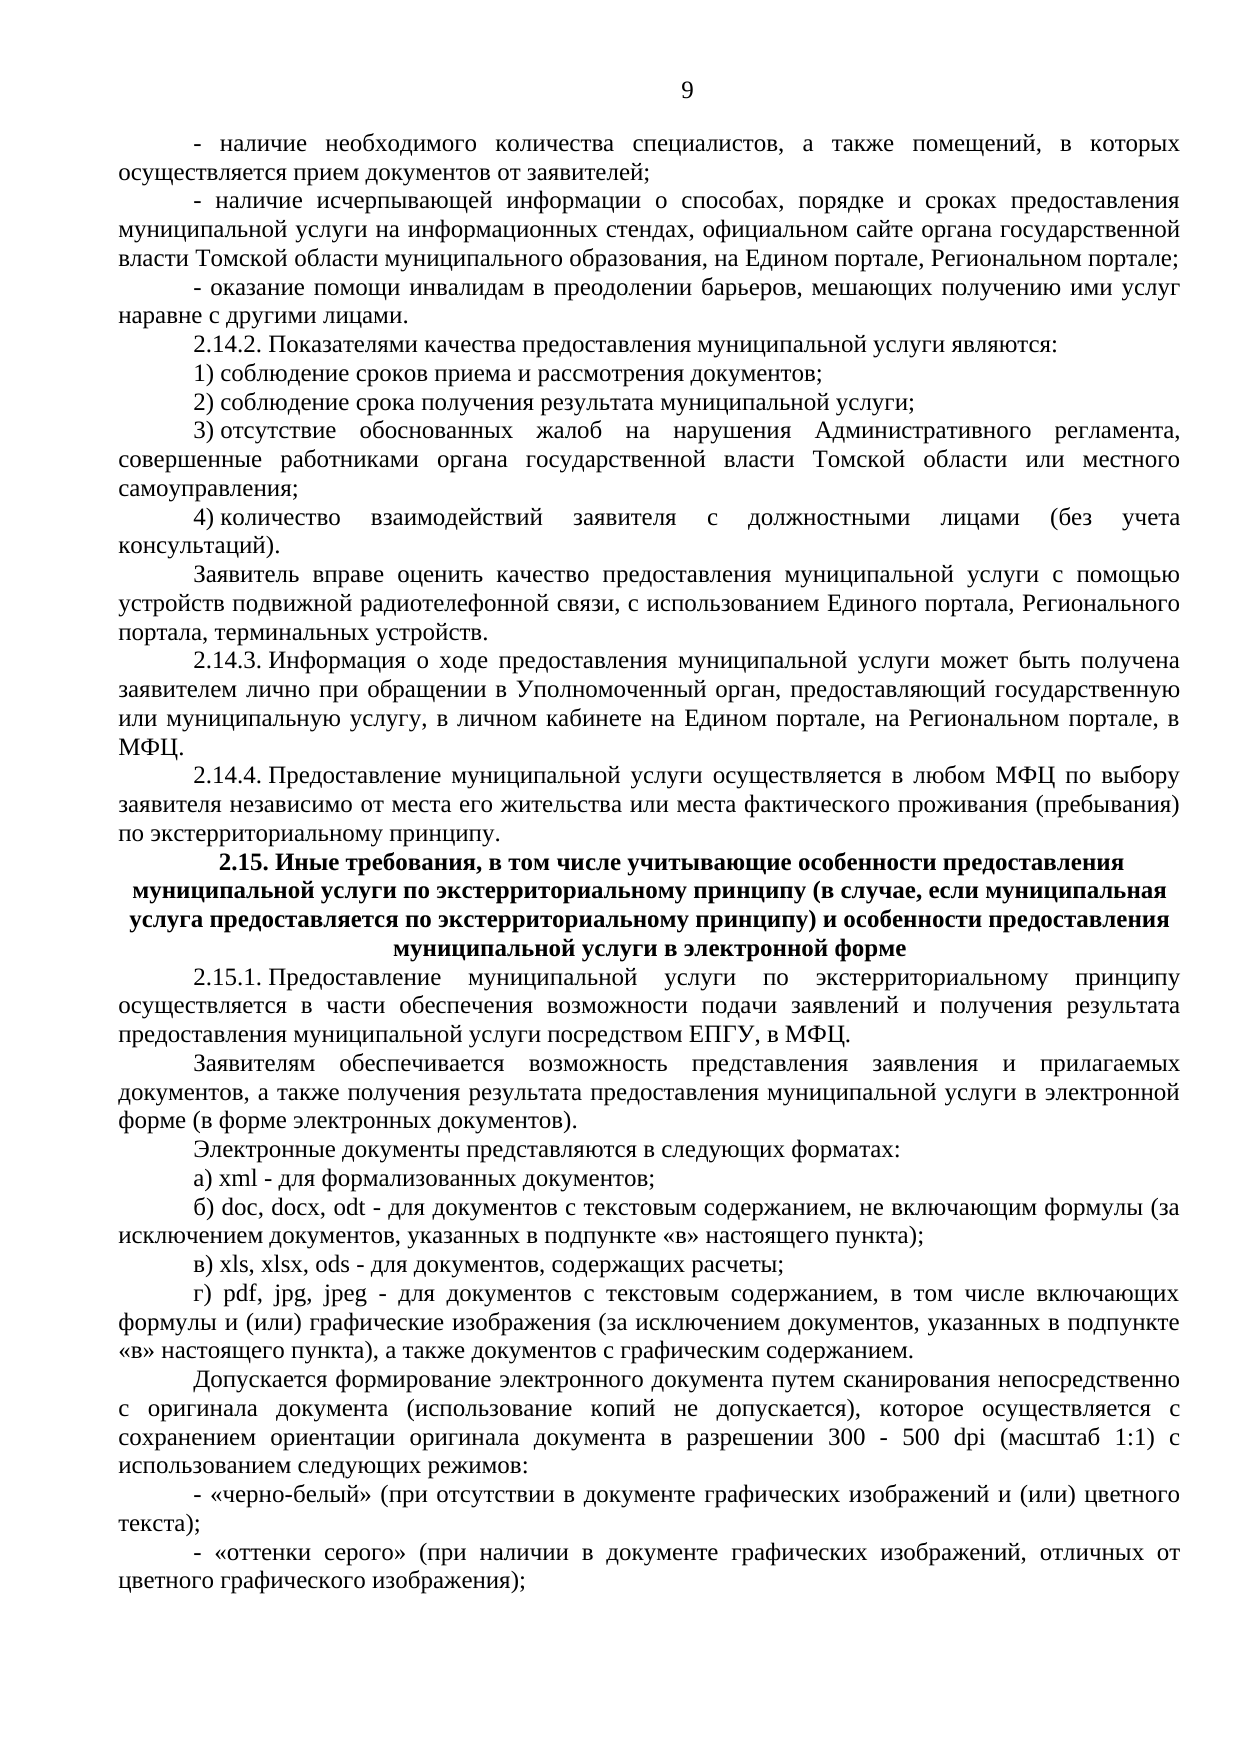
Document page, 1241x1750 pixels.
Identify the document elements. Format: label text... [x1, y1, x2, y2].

text б) doc, docx, odt - для документов с текстовым содержанием, не включающим формулы (за исключением документов, указанных в подпункте «в» настоящего пункта); [118, 1192, 1181, 1249]
text 1) соблюдение сроков приема и рассмотрения документов; [118, 358, 1181, 387]
text Допускается формирование электронного документа путем сканирования непосредственно с оригинала документа (использование копий не допускается), которое осуществляется с сохранением ориентации оригинала документа в разрешении 300 - 500 dpi (масштаб 1:1) с использованием следующих режимов: [118, 1364, 1181, 1479]
text - «оттенки серого» (при наличии в документе графических изображений, отличных от цветного графического изображения); [118, 1537, 1181, 1594]
text 2.15.1. Предоставление муниципальной услуги по экстерриториальному принципу осуществляется в части обеспечения возможности подачи заявлений и получения результата предоставления муниципальной услуги посредством ЕПГУ, в МФЦ. [118, 962, 1181, 1048]
text 2.14.3. Информация о ходе предоставления муниципальной услуги может быть получена заявителем лично при обращении в Уполномоченный орган, предоставляющий государственную или муниципальную услугу, в личном кабинете на Едином портале, на Региональном портале, в МФЦ. [118, 645, 1181, 760]
text Заявителям обеспечивается возможность представления заявления и прилагаемых документов, а также получения результата предоставления муниципальной услуги в электронной форме (в форме электронных документов). [118, 1048, 1181, 1134]
text 2.15. Иные требования, в том числе учитывающие особенности предоставления муниципальной услуги по экстерриториальному принципу (в случае, если муниципальная услуга предоставляется по экстерриториальному принципу) и особенности предоставления муниципальной услуги в электронной форме [118, 847, 1181, 962]
text Электронные документы представляются в следующих форматах: [118, 1134, 1181, 1163]
text 2.14.4. Предоставление муниципальной услуги осуществляется в любом МФЦ по выбору заявителя независимо от места его жительства или места фактического проживания (пребывания) по экстерриториальному принципу. [118, 760, 1181, 847]
text 4) количество взаимодействий заявителя с должностными лицами (без учета консультаций). [118, 502, 1181, 559]
text 3) отсутствие обоснованных жалоб на нарушения Административного регламента, совершенные работниками органа государственной власти Томской области или местного самоуправления; [118, 415, 1181, 502]
text - наличие исчерпывающей информации о способах, порядке и сроках предоставления муниципальной услуги на информационных стендах, официальном сайте органа государственной власти Томской области муниципального образования, на Едином портале, Региональном портале; [118, 185, 1181, 272]
text 2) соблюдение срока получения результата муниципальной услуги; [118, 387, 1181, 415]
text - наличие необходимого количества специалистов, а также помещений, в которых осуществляется прием документов от заявителей; [118, 128, 1181, 185]
text а) xml - для формализованных документов; [118, 1163, 1181, 1192]
text - оказание помощи инвалидам в преодолении барьеров, мешающих получению ими услуг наравне с другими лицами. [118, 272, 1181, 329]
text 2.14.2. Показателями качества предоставления муниципальной услуги являются: [118, 329, 1181, 358]
text г) pdf, jpg, jpeg - для документов с текстовым содержанием, в том числе включающих формулы и (или) графические изображения (за исключением документов, указанных в подпункте «в» настоящего пункта), а также документов с графическим содержанием. [118, 1278, 1181, 1364]
text в) xls, xlsx, ods - для документов, содержащих расчеты; [118, 1249, 1181, 1278]
text Заявитель вправе оценить качество предоставления муниципальной услуги с помощью устройств подвижной радиотелефонной связи, с использованием Единого портала, Регионального портала, терминальных устройств. [118, 559, 1181, 645]
text - «черно-белый» (при отсутствии в документе графических изображений и (или) цветного текста); [118, 1479, 1181, 1537]
